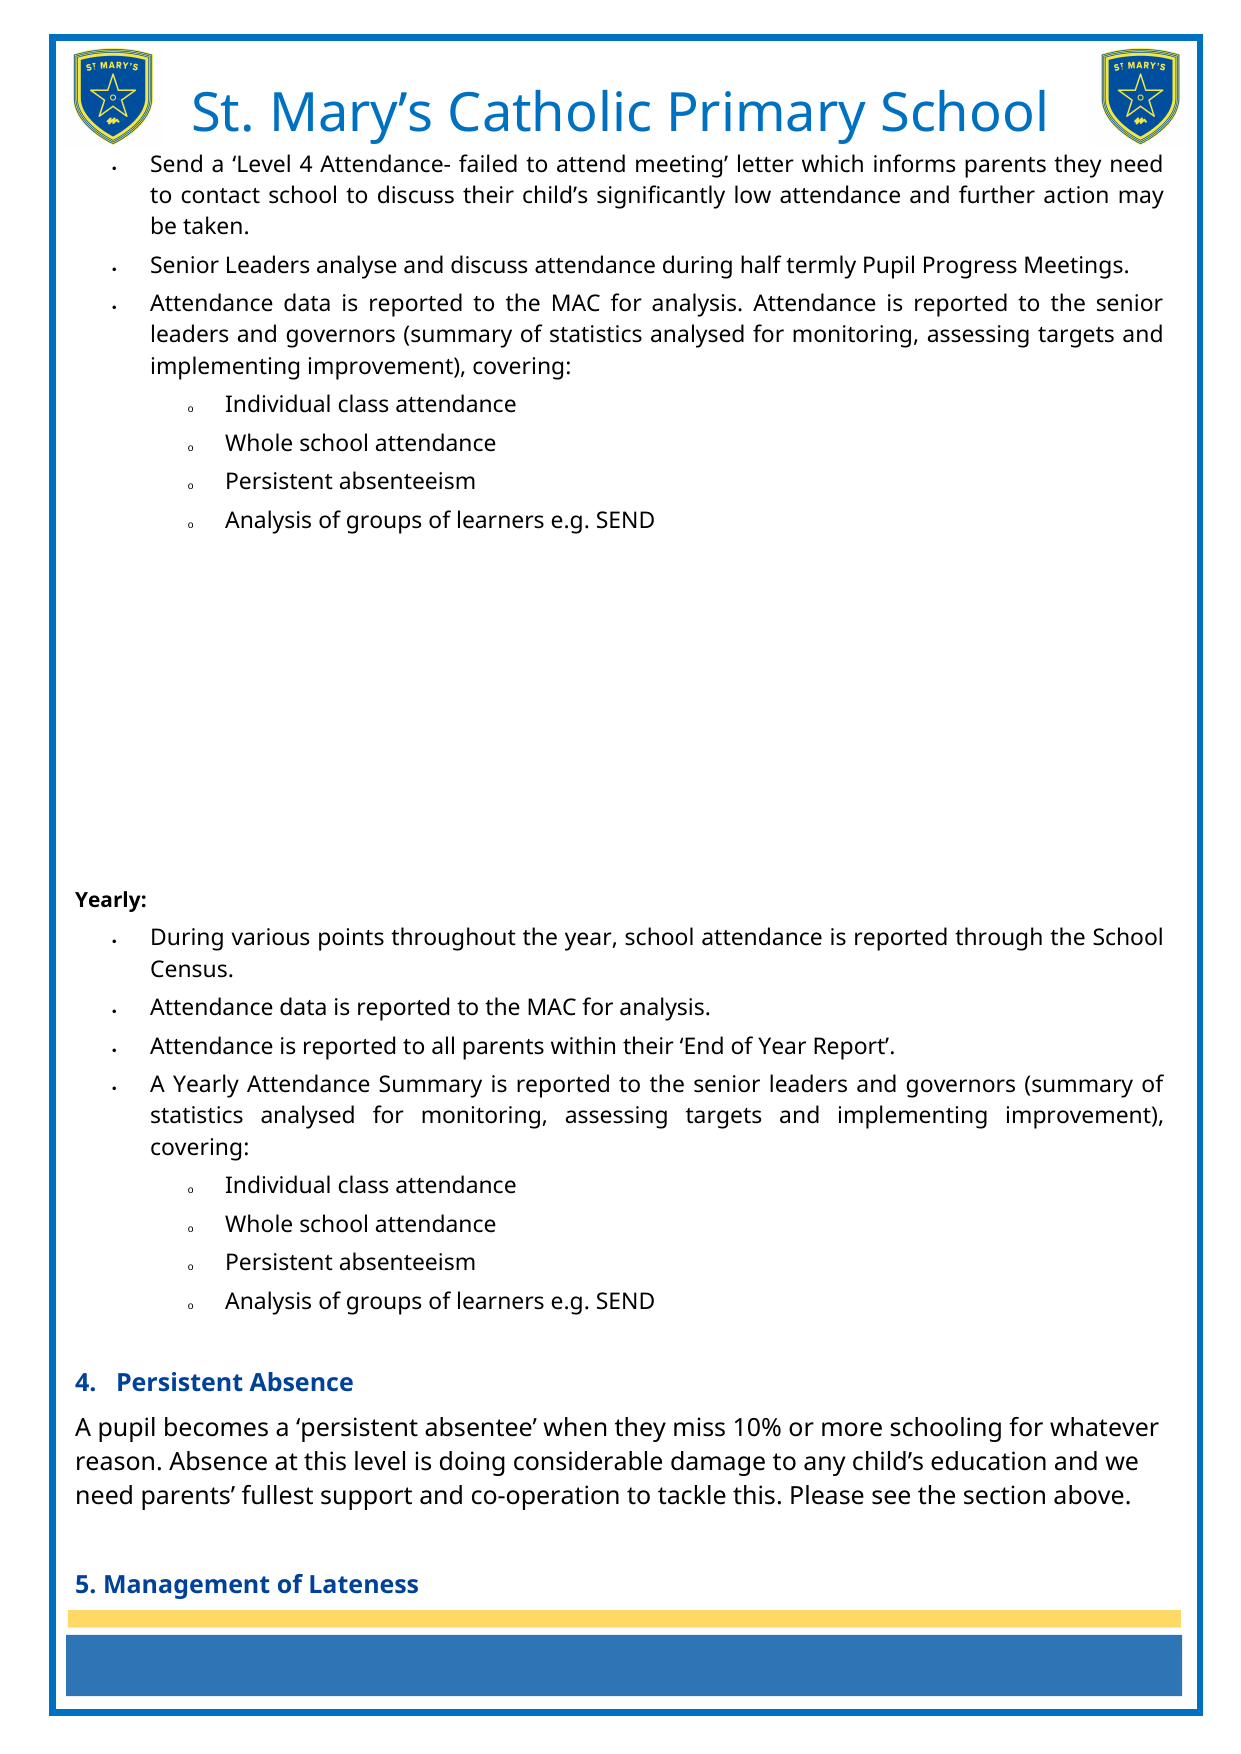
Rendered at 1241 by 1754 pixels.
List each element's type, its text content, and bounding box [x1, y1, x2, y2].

list Attendance data is reported to the MAC for analysis. Attendance is reported to the senior leaders and governors (summary of statistics analysed for monitoring, assessing targets and implementing improvement), covering: [112, 287, 1165, 381]
list Whole school attendance [187, 1208, 1165, 1239]
list Attendance is reported to all parents within their ‘End of Year Report’. [112, 1030, 1165, 1061]
list Persistent absenteeism [187, 1246, 1165, 1278]
list Whole school attendance [187, 427, 1165, 458]
picture [61, 45, 164, 148]
list Senior Leaders analyse and discuss attendance during half termly Pupil Progress Meetings. [112, 248, 1165, 280]
subtitle 4. Persistent Absence [75, 1365, 1165, 1399]
list Attendance data is reported to the MAC for analysis. [112, 991, 1165, 1022]
subtitle A pupil becomes a ‘persistent absentee’ when they miss 10% or more schooling for whatever reason. Absence at this level is doing considerable damage to any child’s education and we need parents’ fullest support and co-operation to tackle this. Please see the section above. [75, 1409, 1165, 1512]
picture [1089, 45, 1192, 148]
list Send a ‘Level 4 Attendance- failed to attend meeting’ letter which informs parents they need to contact school to discuss their child’s significantly low attendance and further action may be taken. [112, 147, 1165, 241]
subtitle 5. Management of Lateness [75, 1567, 1165, 1601]
list A Yearly Attendance Summary is reported to the senior leaders and governors (summary of statistics analysed for monitoring, assessing targets and implementing improvement), covering: [112, 1068, 1165, 1162]
list Individual class attendance [187, 1169, 1165, 1201]
list During various points throughout the year, school attendance is reported through the School Census. [112, 921, 1165, 984]
text Yearly: [75, 886, 1165, 914]
list Analysis of groups of learners e.g. SEND [187, 1285, 1165, 1316]
list Persistent absenteeism [187, 465, 1165, 496]
list Analysis of groups of learners e.g. SEND [187, 504, 1165, 535]
list Individual class attendance [187, 388, 1165, 419]
